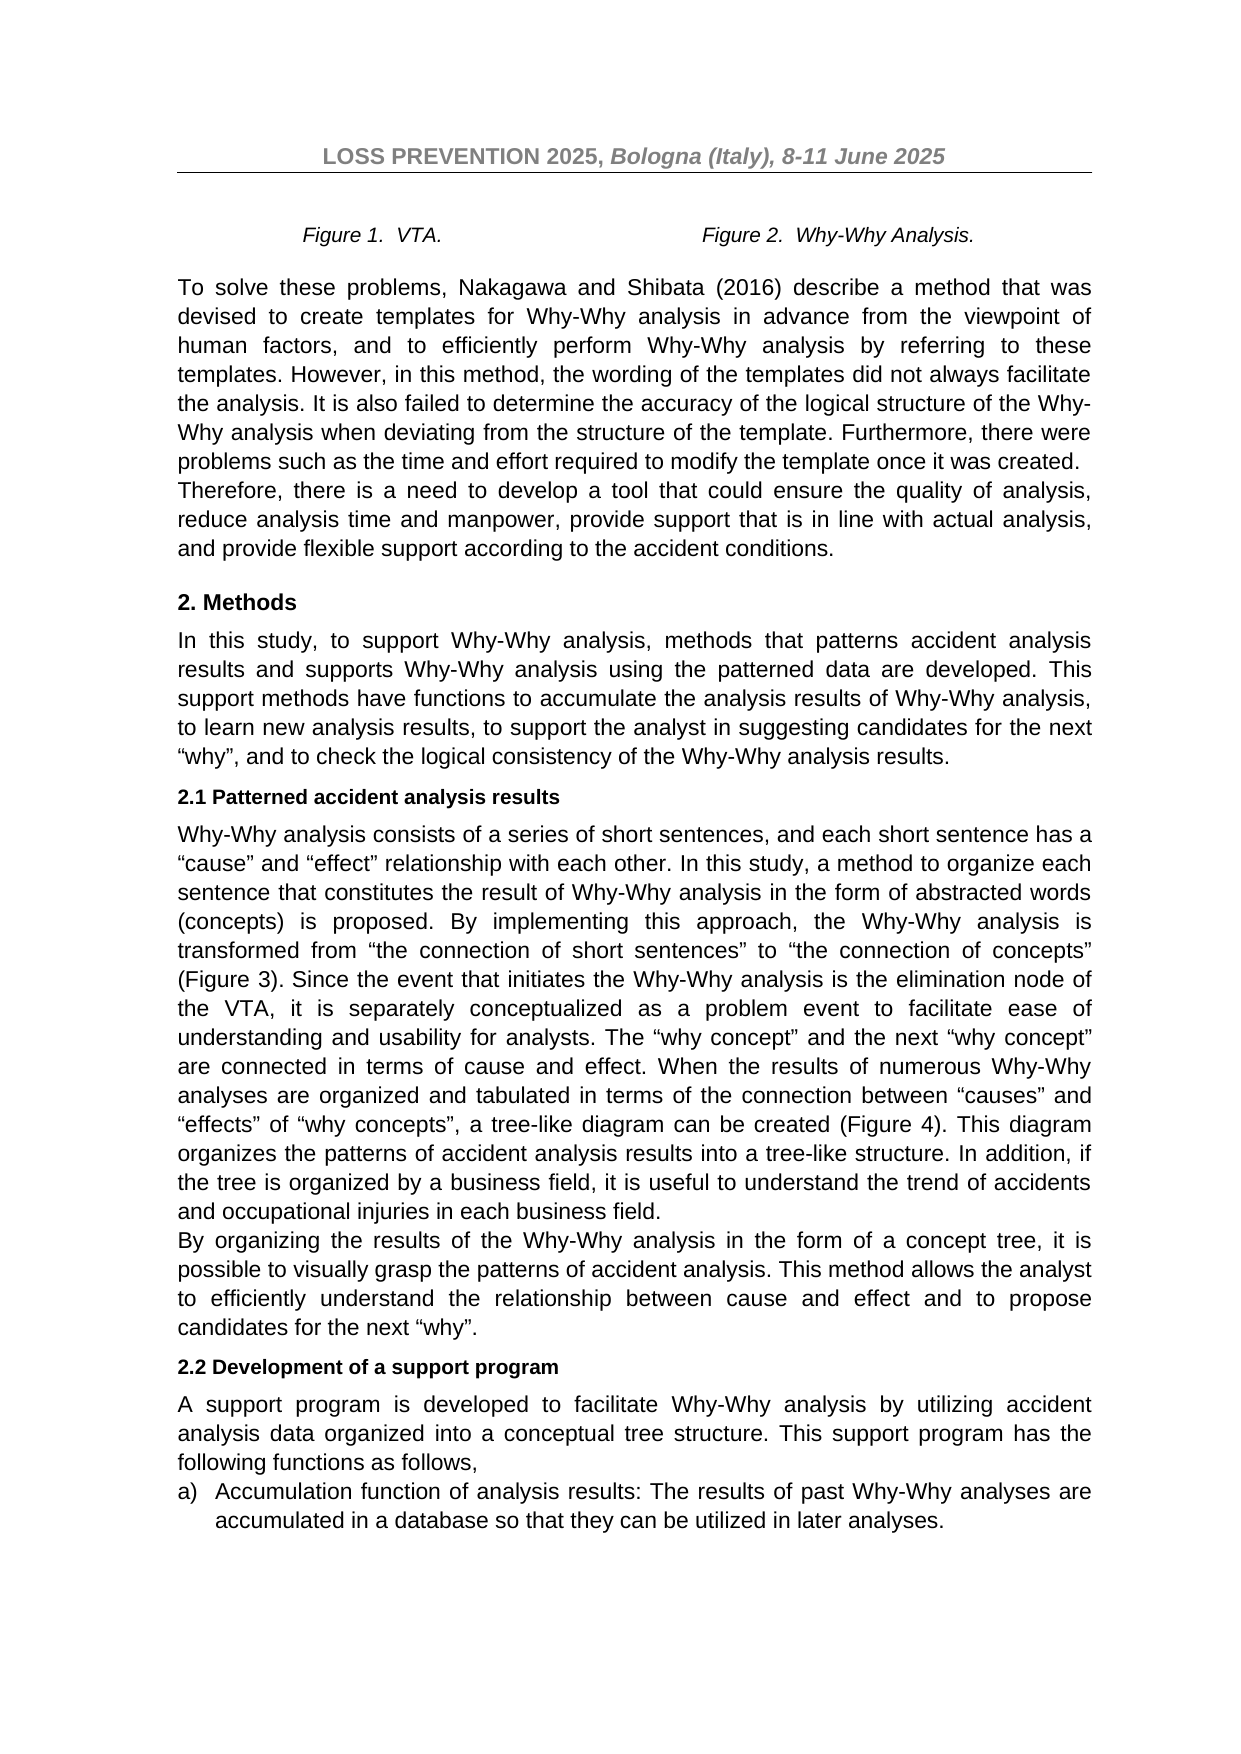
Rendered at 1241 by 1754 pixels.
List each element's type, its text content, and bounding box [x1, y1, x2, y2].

text Why-Why analysis consists of a series of short sentences, and each short sentence has a “cause” and “effect” relationship with each other. In this study, a method to organize each sentence that constitutes the result of Why-Why analysis in the form of abstracted words (concepts) is proposed. By implementing this approach, the Why-Why analysis is transformed from “the connection of short sentences” to “the connection of concepts” (Figure 3). Since the event that initiates the Why-Why analysis is the elimination node of the VTA, it is separately conceptualized as a problem event to facilitate ease of understanding and usability for analysts. The “why concept” and the next “why concept” are connected in terms of cause and effect. When the results of numerous Why-Why analyses are organized and tabulated in terms of the connection between “causes” and “effects” of “why concepts”, a tree-like diagram can be created (Figure 4). This diagram organizes the patterns of accident analysis results into a tree-like structure. In addition, if the tree is organized by a business field, it is useful to understand the trend of accidents and occupational injuries in each business field. [177, 821, 1092, 1224]
subtitle 2.1 Patterned accident analysis results [177, 785, 1092, 809]
text Therefore, there is a need to develop a tool that could ensure the quality of analysis, reduce analysis time and manpower, provide support that is in line with actual analysis, and provide flexible support according to the accident conditions. [177, 477, 1092, 561]
subtitle 2.2 Development of a support program [177, 1355, 1092, 1379]
text By organizing the results of the Why-Why analysis in the form of a concept tree, it is possible to visually grasp the patterns of accident analysis. This method allows the analyst to efficiently understand the relationship between cause and effect and to propose candidates for the next “why”. [177, 1227, 1092, 1340]
text To solve these problems, Nakagawa and Shibata (2016) describe a method that was devised to create templates for Why-Why analysis in advance from the viewpoint of human factors, and to efficiently perform Why-Why analysis by referring to these templates. However, in this method, the wording of the templates did not always facilitate the analysis. It is also failed to determine the accuracy of the logical structure of the Why-Why analysis when deviating from the structure of the template. Furthermore, there were problems such as the time and effort required to modify the template once it was created. [177, 274, 1092, 474]
text Figure 1. VTA. Figure 2. Why-Why Analysis. [177, 223, 1092, 247]
text In this study, to support Why-Why analysis, methods that patterns accident analysis results and supports Why-Why analysis using the patterned data are developed. This support methods have functions to accumulate the analysis results of Why-Why analysis, to learn new analysis results, to support the analyst in suggesting candidates for the next “why”, and to check the logical consistency of the Why-Why analysis results. [177, 627, 1092, 769]
text A support program is developed to facilitate Why-Why analysis by utilizing accident analysis data organized into a conceptual tree structure. This support program has the following functions as follows, [177, 1391, 1092, 1476]
text 2. Methods [177, 588, 1092, 615]
list Accumulation function of analysis results: The results of past Why-Why analyses are accumulated in a database so that they can be utilized in later analyses. [177, 1478, 1092, 1533]
